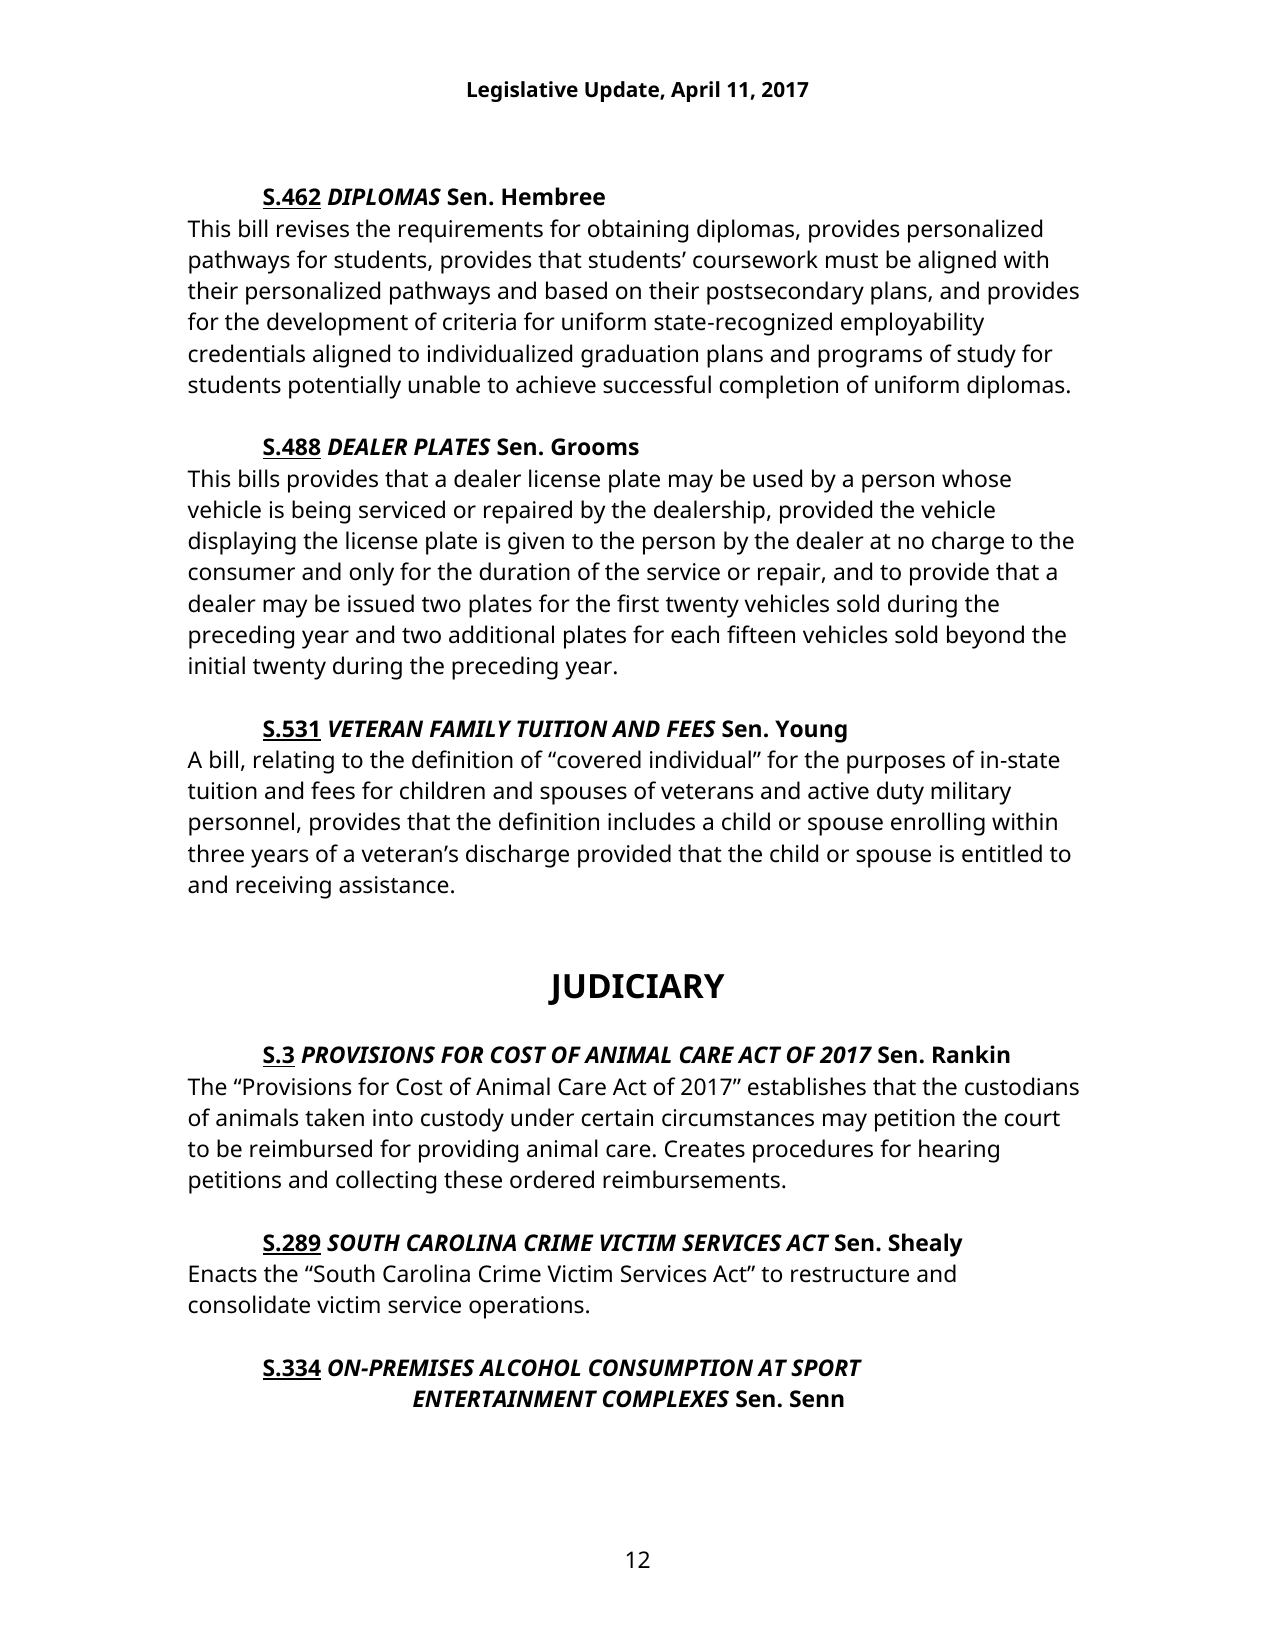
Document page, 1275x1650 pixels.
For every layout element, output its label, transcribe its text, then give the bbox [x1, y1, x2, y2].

text This bills provides that a dealer license plate may be used by a person whose vehicle is being serviced or repaired by the dealership, provided the vehicle displaying the license plate is given to the person by the dealer at no charge to the consumer and only for the duration of the service or repair, and to provide that a dealer may be issued two plates for the first twenty vehicles sold during the preceding year and two additional plates for each fifteen vehicles sold beyond the initial twenty during the preceding year. [187, 462, 1087, 681]
text This bill revises the requirements for obtaining diplomas, provides personalized pathways for students, provides that students’ coursework must be aligned with their personalized pathways and based on their postsecondary plans, and provides for the development of criteria for uniform state-recognized employability credentials aligned to individualized graduation plans and programs of study for students potentially unable to achieve successful completion of uniform diplomas. [187, 212, 1087, 400]
text The “Provisions for Cost of Animal Care Act of 2017” establishes that the custodians of animals taken into custody under certain circumstances may petition the court to be reimbursed for providing animal care. Creates procedures for hearing petitions and collecting these ordered reimbursements. [187, 1070, 1087, 1195]
text A bill, relating to the definition of “covered individual” for the purposes of in-state tuition and fees for children and spouses of veterans and active duty military personnel, provides that the definition includes a child or spouse enrolling within three years of a veteran’s discharge provided that the child or spouse is entitled to and receiving assistance. [187, 744, 1087, 900]
text S.3 PROVISIONS FOR COST OF ANIMAL CARE ACT OF 2017 Sen. Rankin [187, 1039, 1087, 1070]
text S.488 DEALER PLATES Sen. Grooms [187, 431, 1087, 462]
text S.334 ON-PREMISES ALCOHOL CONSUMPTION AT SPORT ENTERTAINMENT COMPLEXES Sen. Senn [187, 1352, 1087, 1414]
text S.531 VETERAN FAMILY TUITION AND FEES Sen. Young [187, 712, 1087, 744]
text Enacts the “South Carolina Crime Victim Services Act” to restructure and consolidate victim service operations. [187, 1258, 1087, 1320]
text S.462 DIPLOMAS Sen. Hembree [187, 181, 1087, 212]
text S.289 SOUTH CAROLINA CRIME VICTIM SERVICES ACT Sen. Shealy [187, 1227, 1087, 1258]
text JUDICIARY [187, 962, 1087, 1008]
